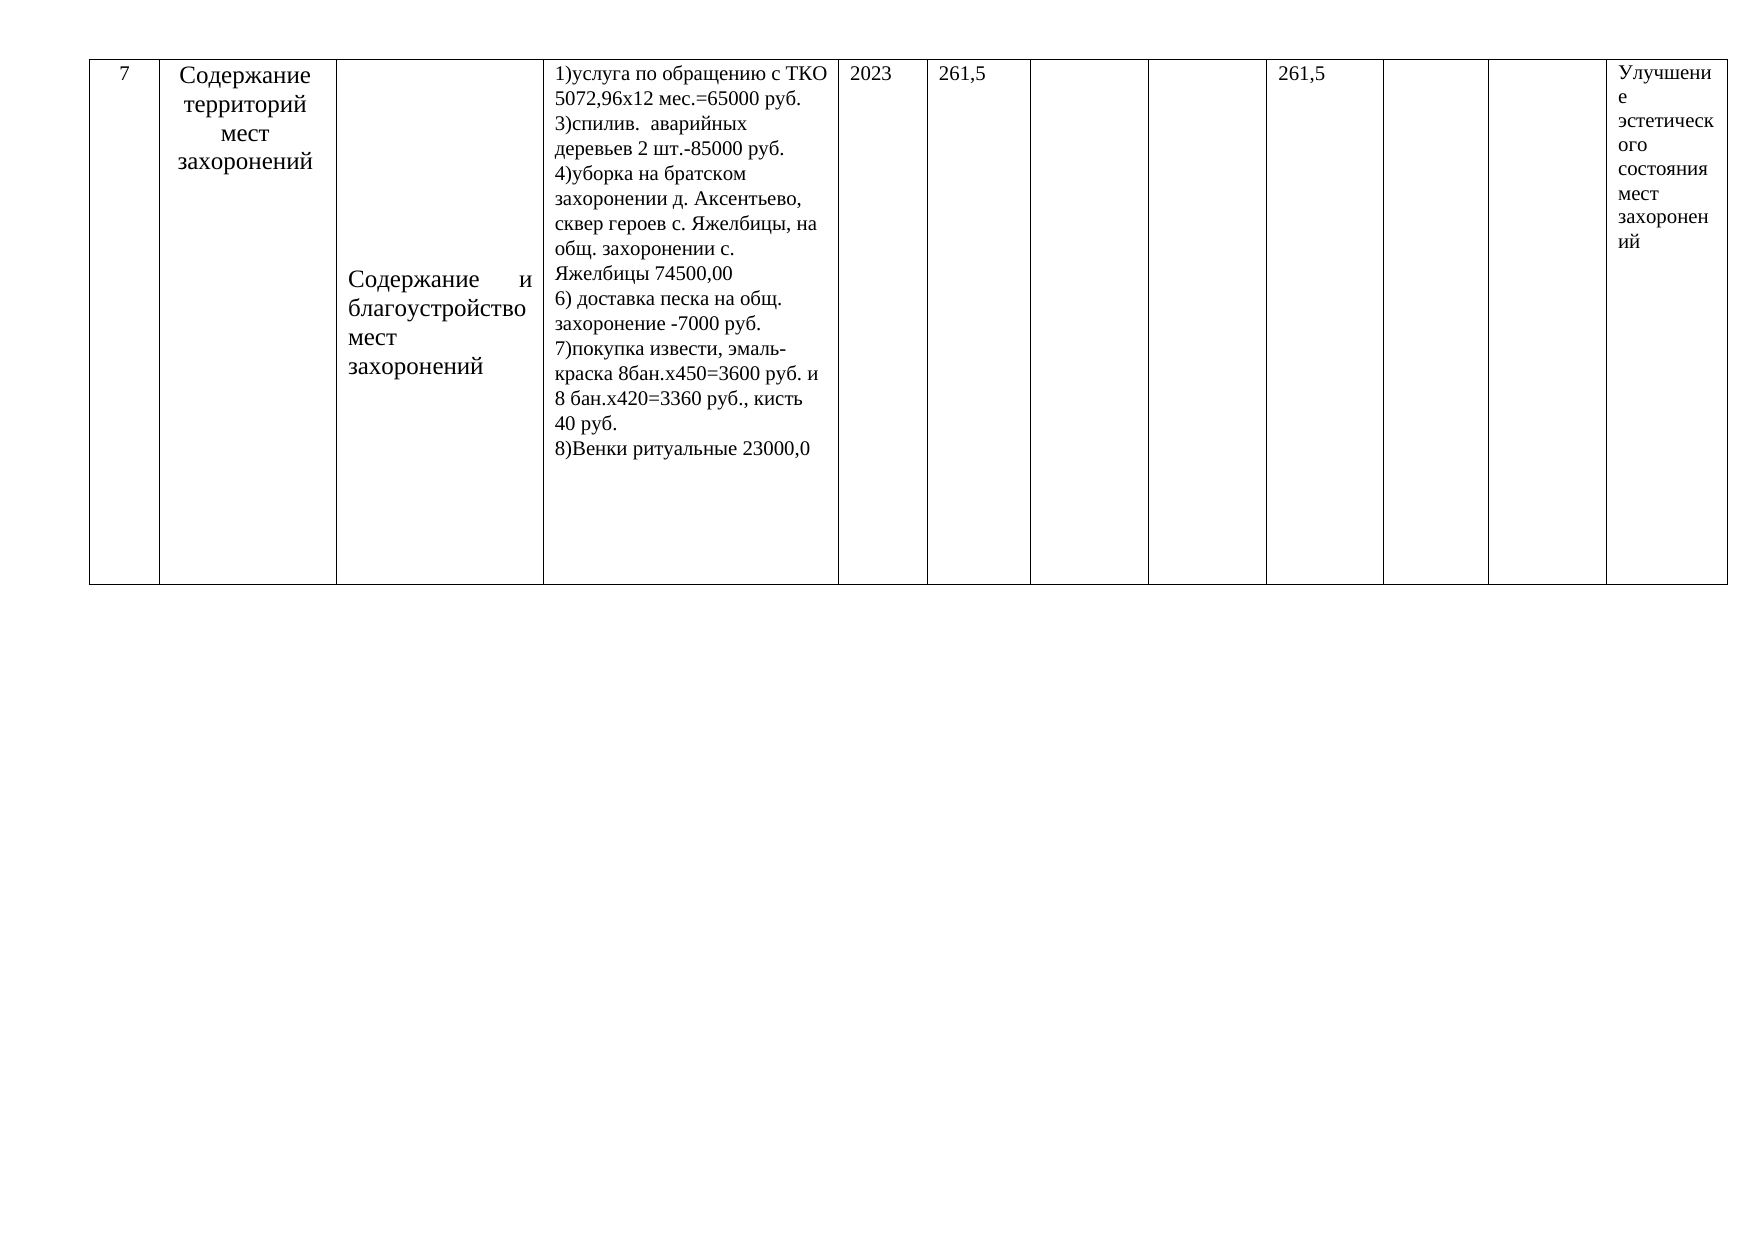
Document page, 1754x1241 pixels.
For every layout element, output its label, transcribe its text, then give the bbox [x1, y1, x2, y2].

table_cell [1031, 60, 1148, 584]
table_cell 1)услуга по обращению с ТКО 5072,96x12 мес.=65000 руб. 3)спилив. аварийных деревьев 2 шт.-85000 руб. 4)уборка на братском захоронении д. Аксентьево, сквер героев с. Яжелбицы, на общ. захоронении с. Яжелбицы 74500,00 6) доставка песка на общ. захоронение -7000 руб. 7)покупка извести, эмаль-краска 8бан.x450=3600 руб. и 8 бан.x420=3360 руб., кисть 40 руб. 8)Венки ритуальные 23000,0 [544, 60, 838, 584]
table_cell [1384, 60, 1488, 584]
table_cell [1489, 60, 1606, 584]
table_cell [1149, 60, 1266, 584]
table_cell Улучшение эстетического состояния мест захоронений [1607, 60, 1727, 584]
table_cell Содержание территорий мест захоронений [160, 60, 336, 584]
table_cell 261,5 [1267, 60, 1383, 584]
table_cell 2023 [839, 60, 927, 584]
table_cell Содержание и благоустройствомест захоронений [337, 60, 543, 584]
table_cell 261,5 [928, 60, 1030, 584]
table_cell 7 [90, 60, 159, 584]
